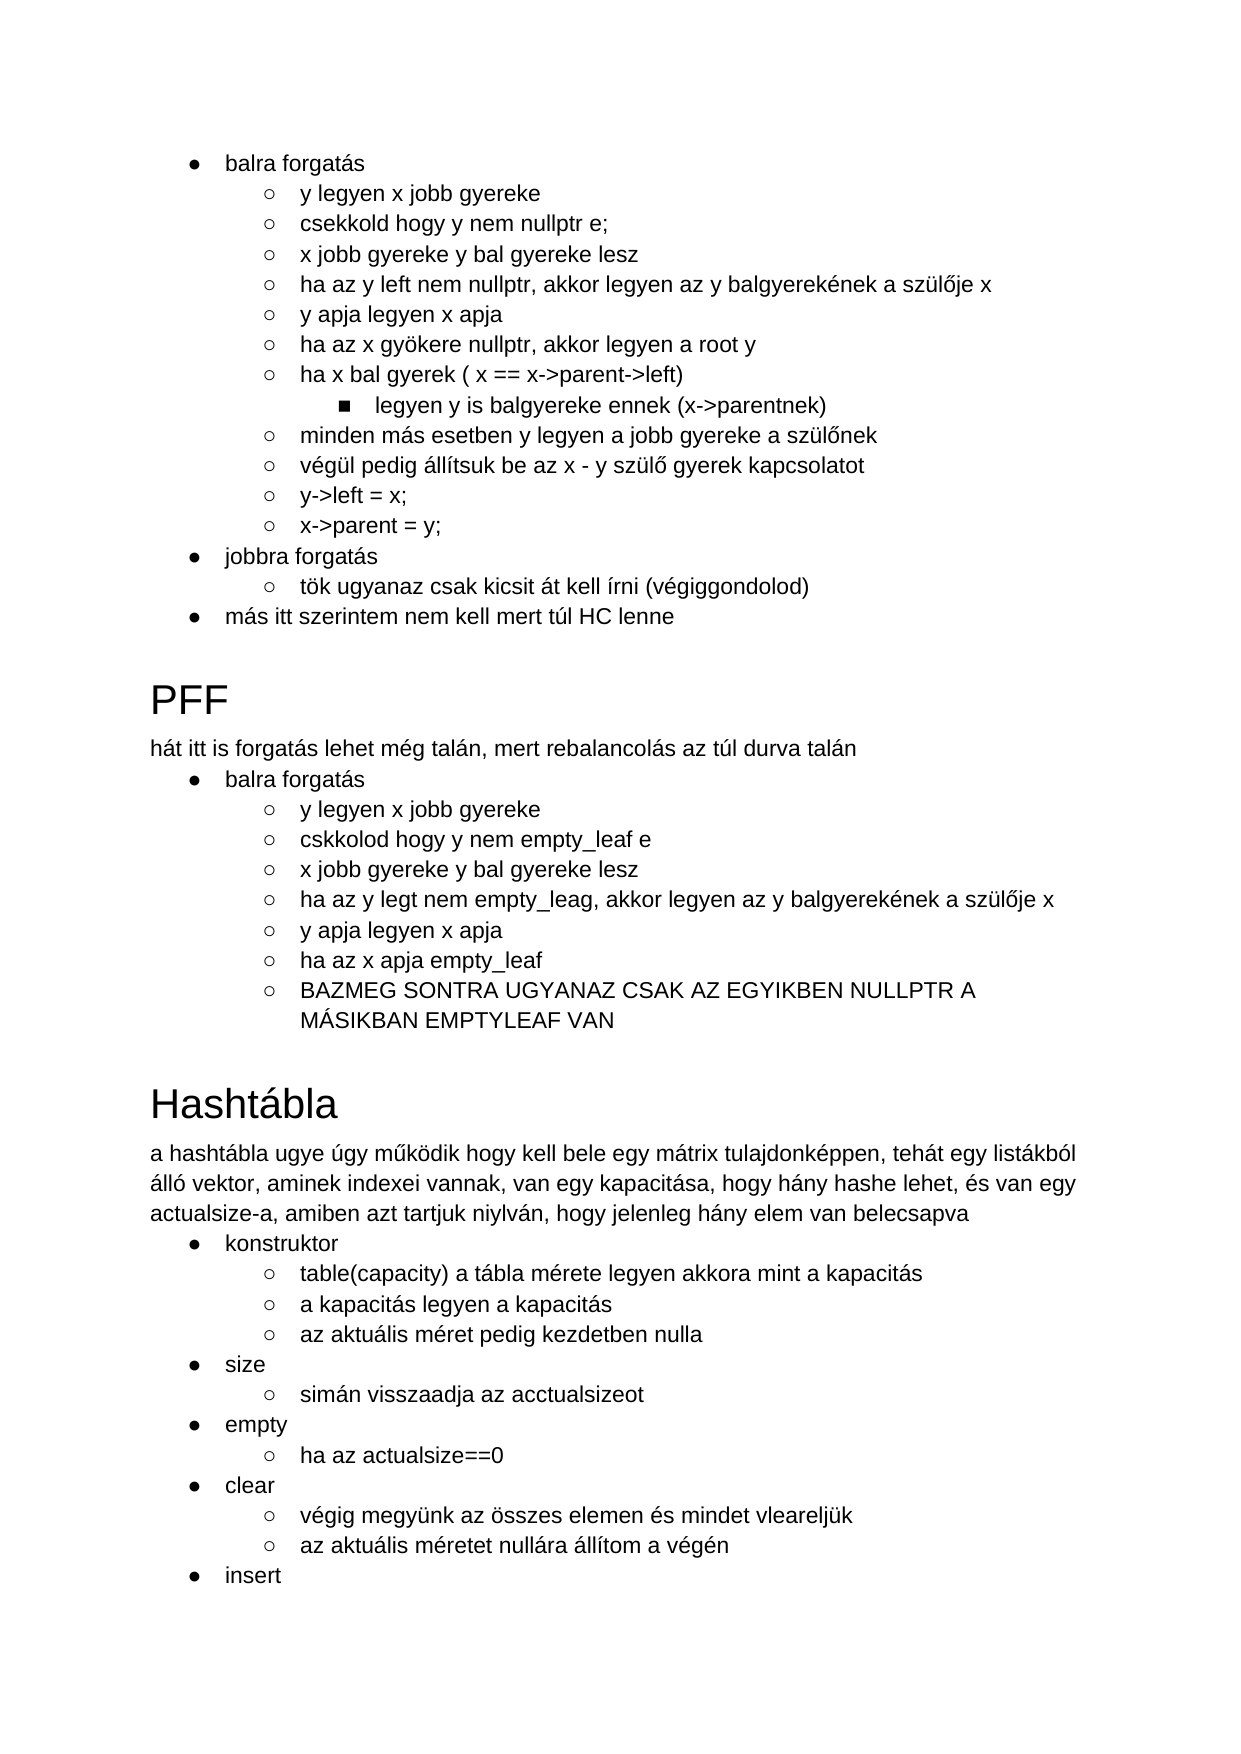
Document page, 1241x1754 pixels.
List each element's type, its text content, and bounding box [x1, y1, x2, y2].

list x->parent = y; [262, 512, 1090, 539]
list empty [187, 1411, 1090, 1438]
list x jobb gyereke y bal gyereke lesz [262, 241, 1090, 267]
list ha x bal gyerek ( x == x->parent->left) [262, 361, 1090, 388]
list végig megyünk az összes elemen és mindet vleareljük [262, 1502, 1090, 1528]
subtitle PFF [150, 675, 1090, 723]
list balra forgatás [187, 766, 1090, 792]
list konstruktor [187, 1230, 1090, 1257]
list cskkolod hogy y nem empty_leaf e [262, 826, 1090, 852]
list az aktuális méretet nullára állítom a végén [262, 1532, 1090, 1559]
list jobbra forgatás [187, 543, 1090, 569]
list a kapacitás legyen a kapacitás [262, 1291, 1090, 1317]
list y->left = x; [262, 482, 1090, 509]
list BAZMEG SONTRA UGYANAZ CSAK AZ EGYIKBEN NULLPTR A MÁSIKBAN EMPTYLEAF VAN [262, 977, 1090, 1034]
list clear [187, 1472, 1090, 1498]
list x jobb gyereke y bal gyereke lesz [262, 856, 1090, 883]
text a hashtábla ugye úgy működik hogy kell bele egy mátrix tulajdonképpen, tehát egy listákból álló vektor, aminek indexei vannak, van egy kapacitása, hogy hány hashe lehet, és van egy actualsize-a, amiben azt tartjuk niylván, hogy jelenleg hány elem van belecsapva [150, 1139, 1090, 1226]
list y legyen x jobb gyereke [262, 180, 1090, 207]
list balra forgatás [187, 150, 1090, 176]
list ha az x gyökere nullptr, akkor legyen a root y [262, 331, 1090, 358]
list az aktuális méret pedig kezdetben nulla [262, 1321, 1090, 1347]
list table(capacity) a tábla mérete legyen akkora mint a kapacitás [262, 1260, 1090, 1287]
list ha az y left nem nullptr, akkor legyen az y balgyerekének a szülője x [262, 271, 1090, 297]
list csekkold hogy y nem nullptr e; [262, 210, 1090, 237]
list ha az y legt nem empty_leag, akkor legyen az y balgyerekének a szülője x [262, 886, 1090, 913]
list y apja legyen x apja [262, 301, 1090, 327]
list insert [187, 1562, 1090, 1589]
list tök ugyanaz csak kicsit át kell írni (végiggondolod) [262, 573, 1090, 599]
subtitle Hashtábla [150, 1079, 1090, 1127]
list y apja legyen x apja [262, 917, 1090, 943]
list más itt szerintem nem kell mert túl HC lenne [187, 603, 1090, 629]
list ha az actualsize==0 [262, 1442, 1090, 1468]
list végül pedig állítsuk be az x - y szülő gyerek kapcsolatot [262, 452, 1090, 478]
list size [187, 1351, 1090, 1377]
list legyen y is balgyereke ennek (x->parentnek) [337, 392, 1090, 418]
list minden más esetben y legyen a jobb gyereke a szülőnek [262, 422, 1090, 448]
list y legyen x jobb gyereke [262, 796, 1090, 822]
list simán visszaadja az acctualsizeot [262, 1381, 1090, 1408]
list ha az x apja empty_leaf [262, 947, 1090, 973]
text hát itt is forgatás lehet még talán, mert rebalancolás az túl durva talán [150, 735, 1090, 762]
